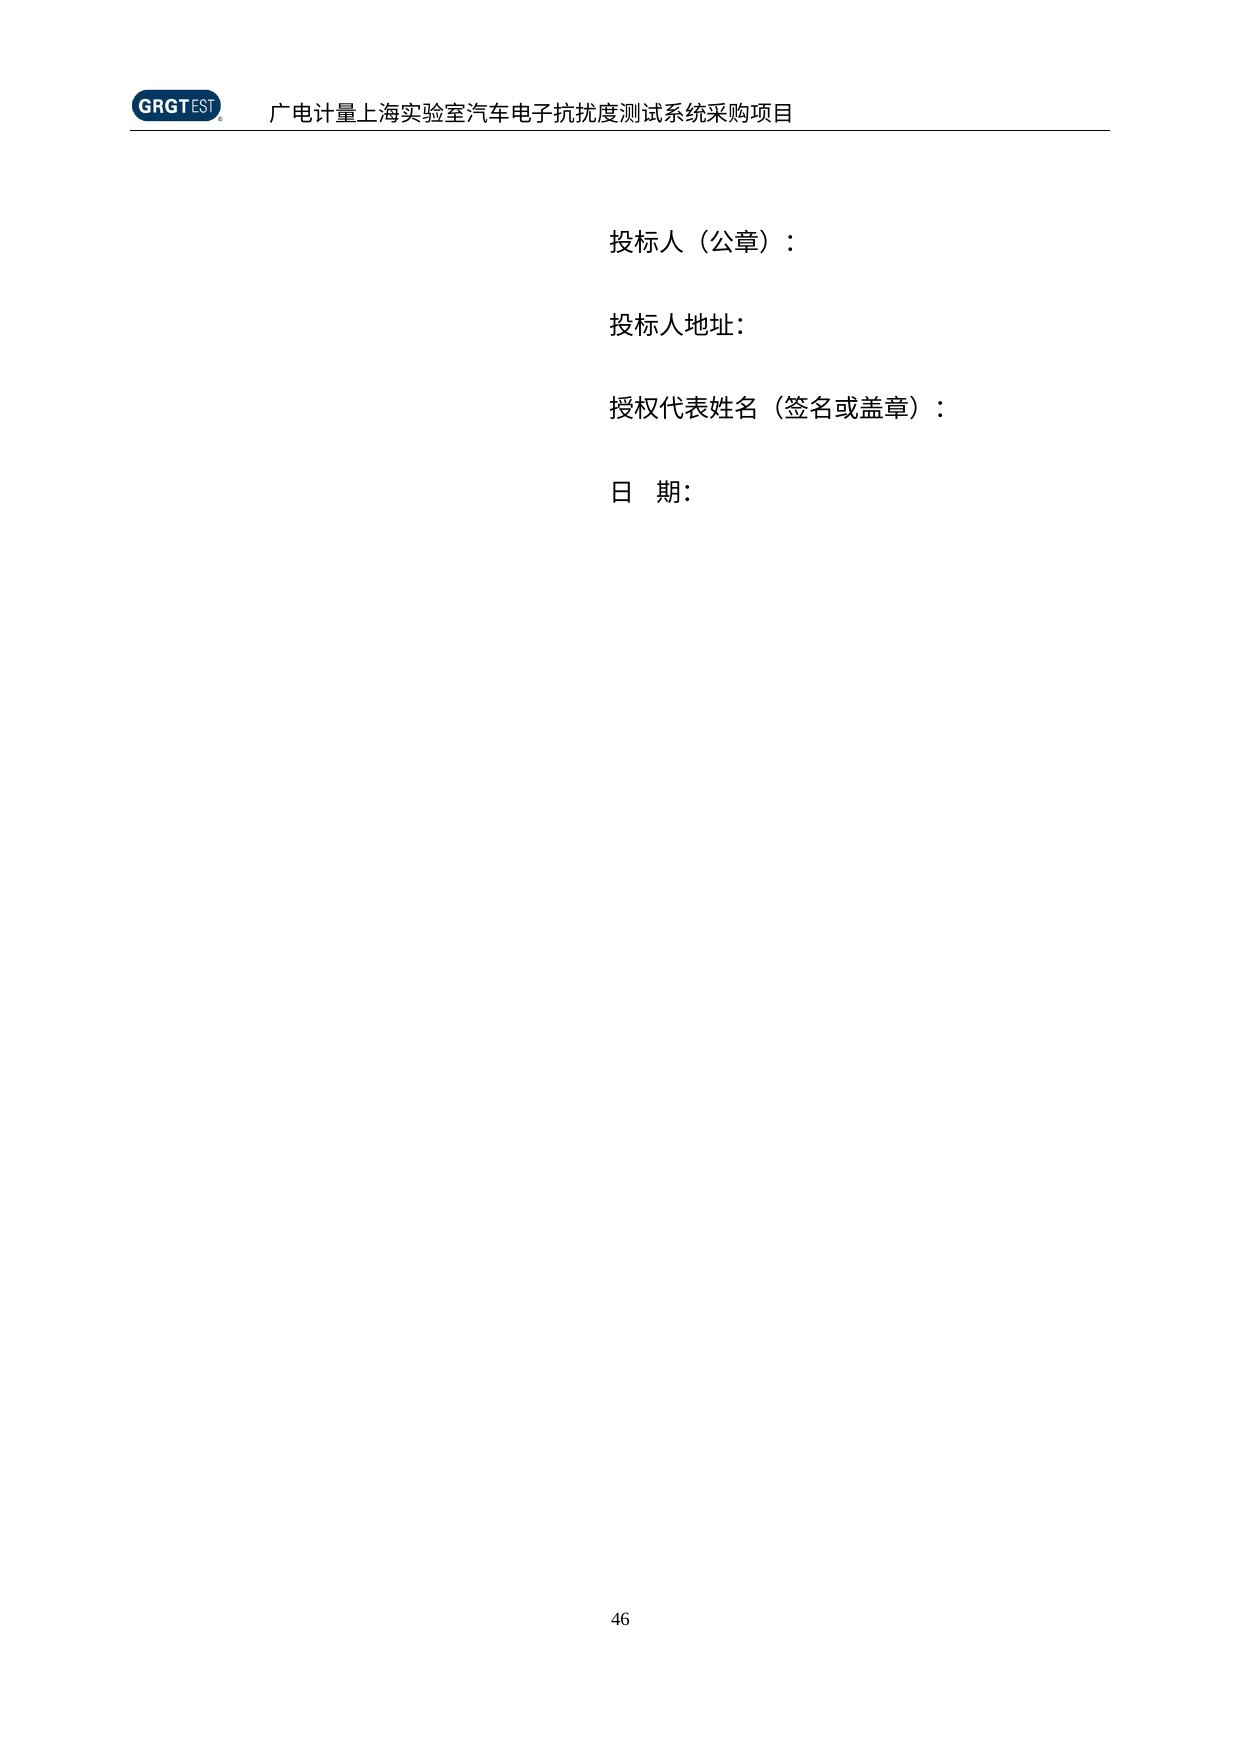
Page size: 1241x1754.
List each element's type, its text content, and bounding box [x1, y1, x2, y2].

text 日 期： [609, 458, 1110, 523]
text 授权代表姓名（签名或盖章）： [609, 374, 1110, 439]
text 投标人地址： [609, 291, 1110, 356]
text 投标人（公章）： [609, 208, 1110, 273]
picture [129, 88, 224, 122]
